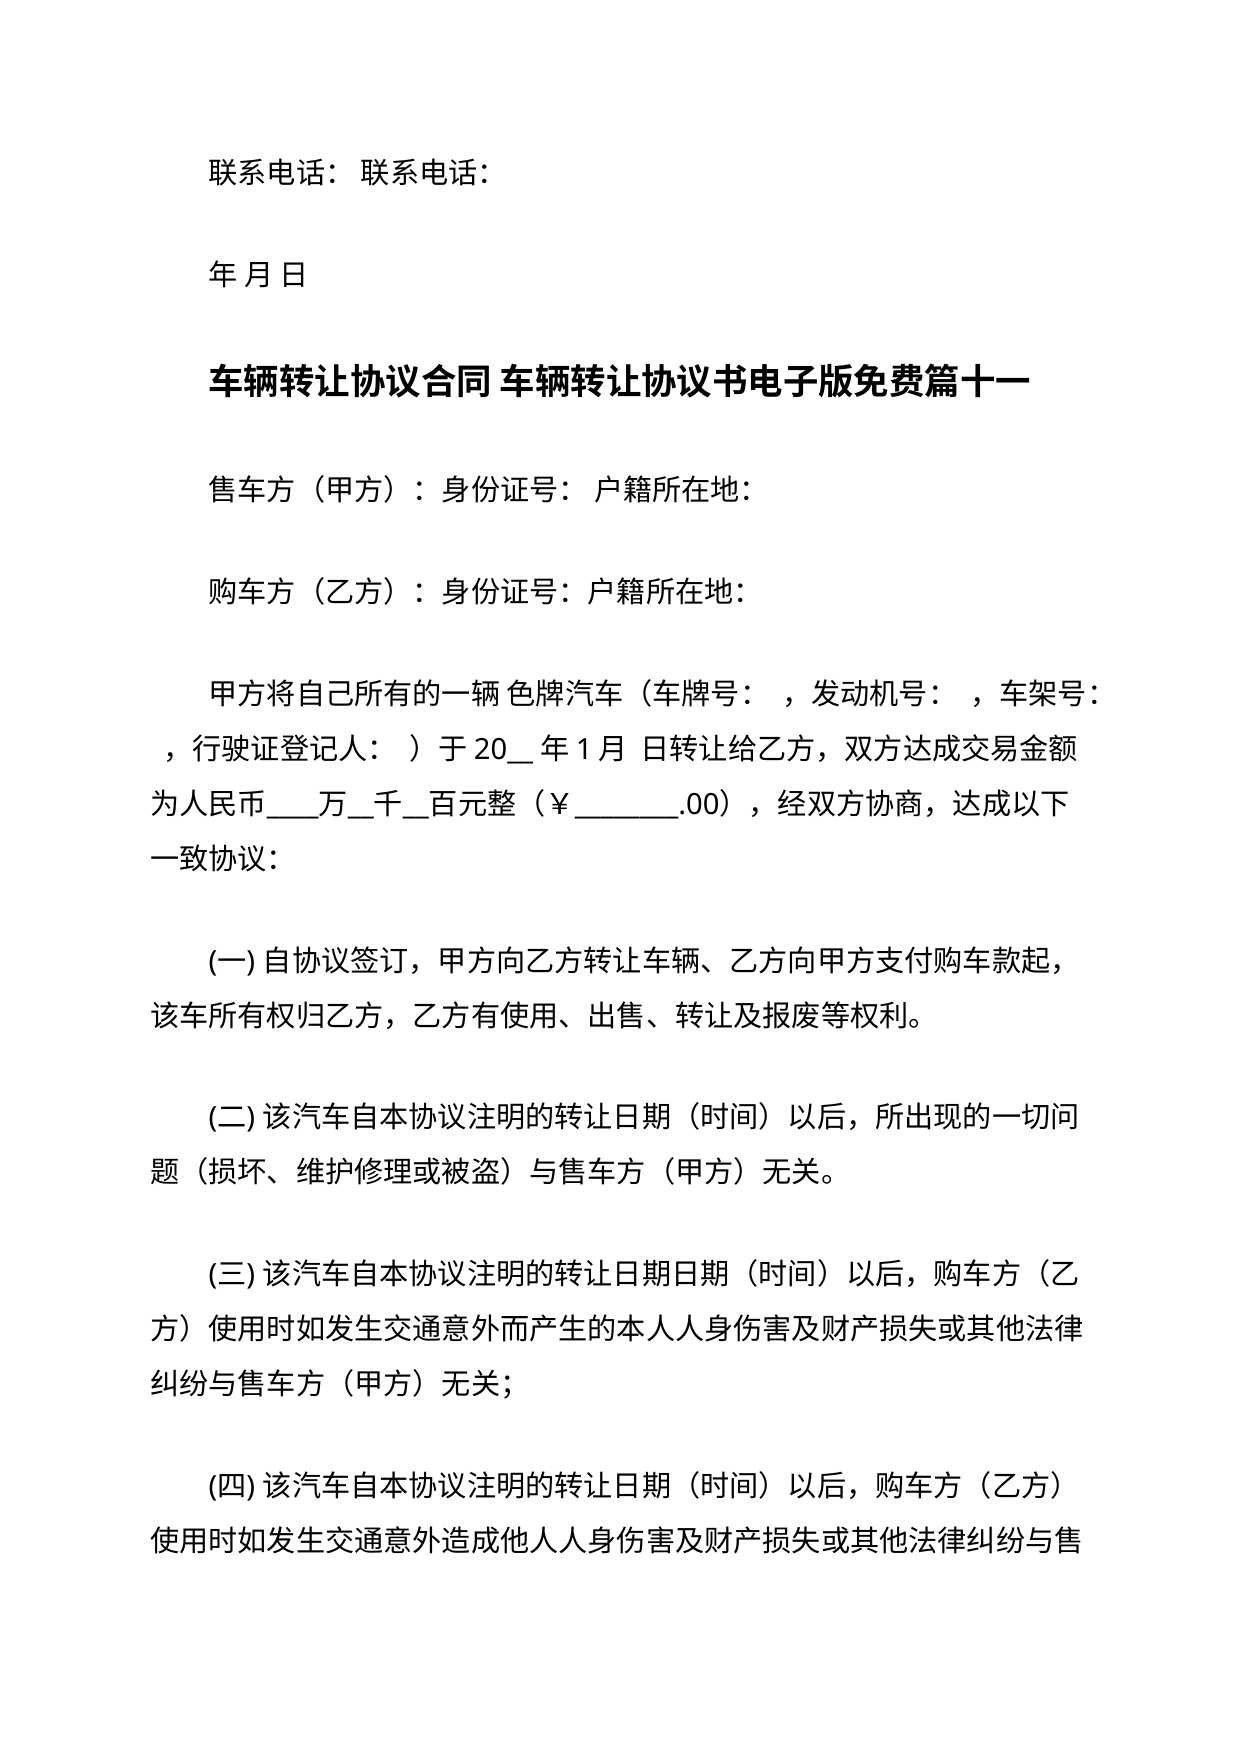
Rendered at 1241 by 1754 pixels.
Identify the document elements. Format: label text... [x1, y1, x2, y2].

text (一) 自协议签订，甲方向乙方转让车辆、乙方向甲方支付购车款起，该车所有权归乙方，乙方有使用、出售、转让及报废等权利。 [150, 937, 1090, 1034]
text 售车方（甲方）：身份证号： 户籍所在地： [150, 467, 1090, 509]
text 年 月 日 [150, 252, 1090, 294]
text 车辆转让协议合同 车辆转让协议书电子版免费篇十一 [150, 353, 1090, 405]
text 购车方（乙方）：身份证号：户籍所在地： [150, 569, 1090, 611]
text (三) 该汽车自本协议注明的转让日期日期（时间）以后，购车方（乙方）使用时如发生交通意外而产生的本人人身伤害及财产损失或其他法律纠纷与售车方（甲方）无关； [150, 1251, 1090, 1403]
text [150, 1462, 1090, 1560]
text 甲方将自己所有的一辆 色牌汽车（车牌号： ，发动机号： ，车架号： ，行驶证登记人： ）于20__ 年1月 日转让给乙方，双方达成交易金额为人民币____万__千__百元整（￥________.00），经双方协商，达成以下一致协议： [150, 671, 1090, 878]
text (二) 该汽车自本协议注明的转让日期（时间）以后，所出现的一切问题（损坏、维护修理或被盗）与售车方（甲方）无关。 [150, 1094, 1090, 1191]
text 联系电话： 联系电话： [150, 150, 1090, 192]
